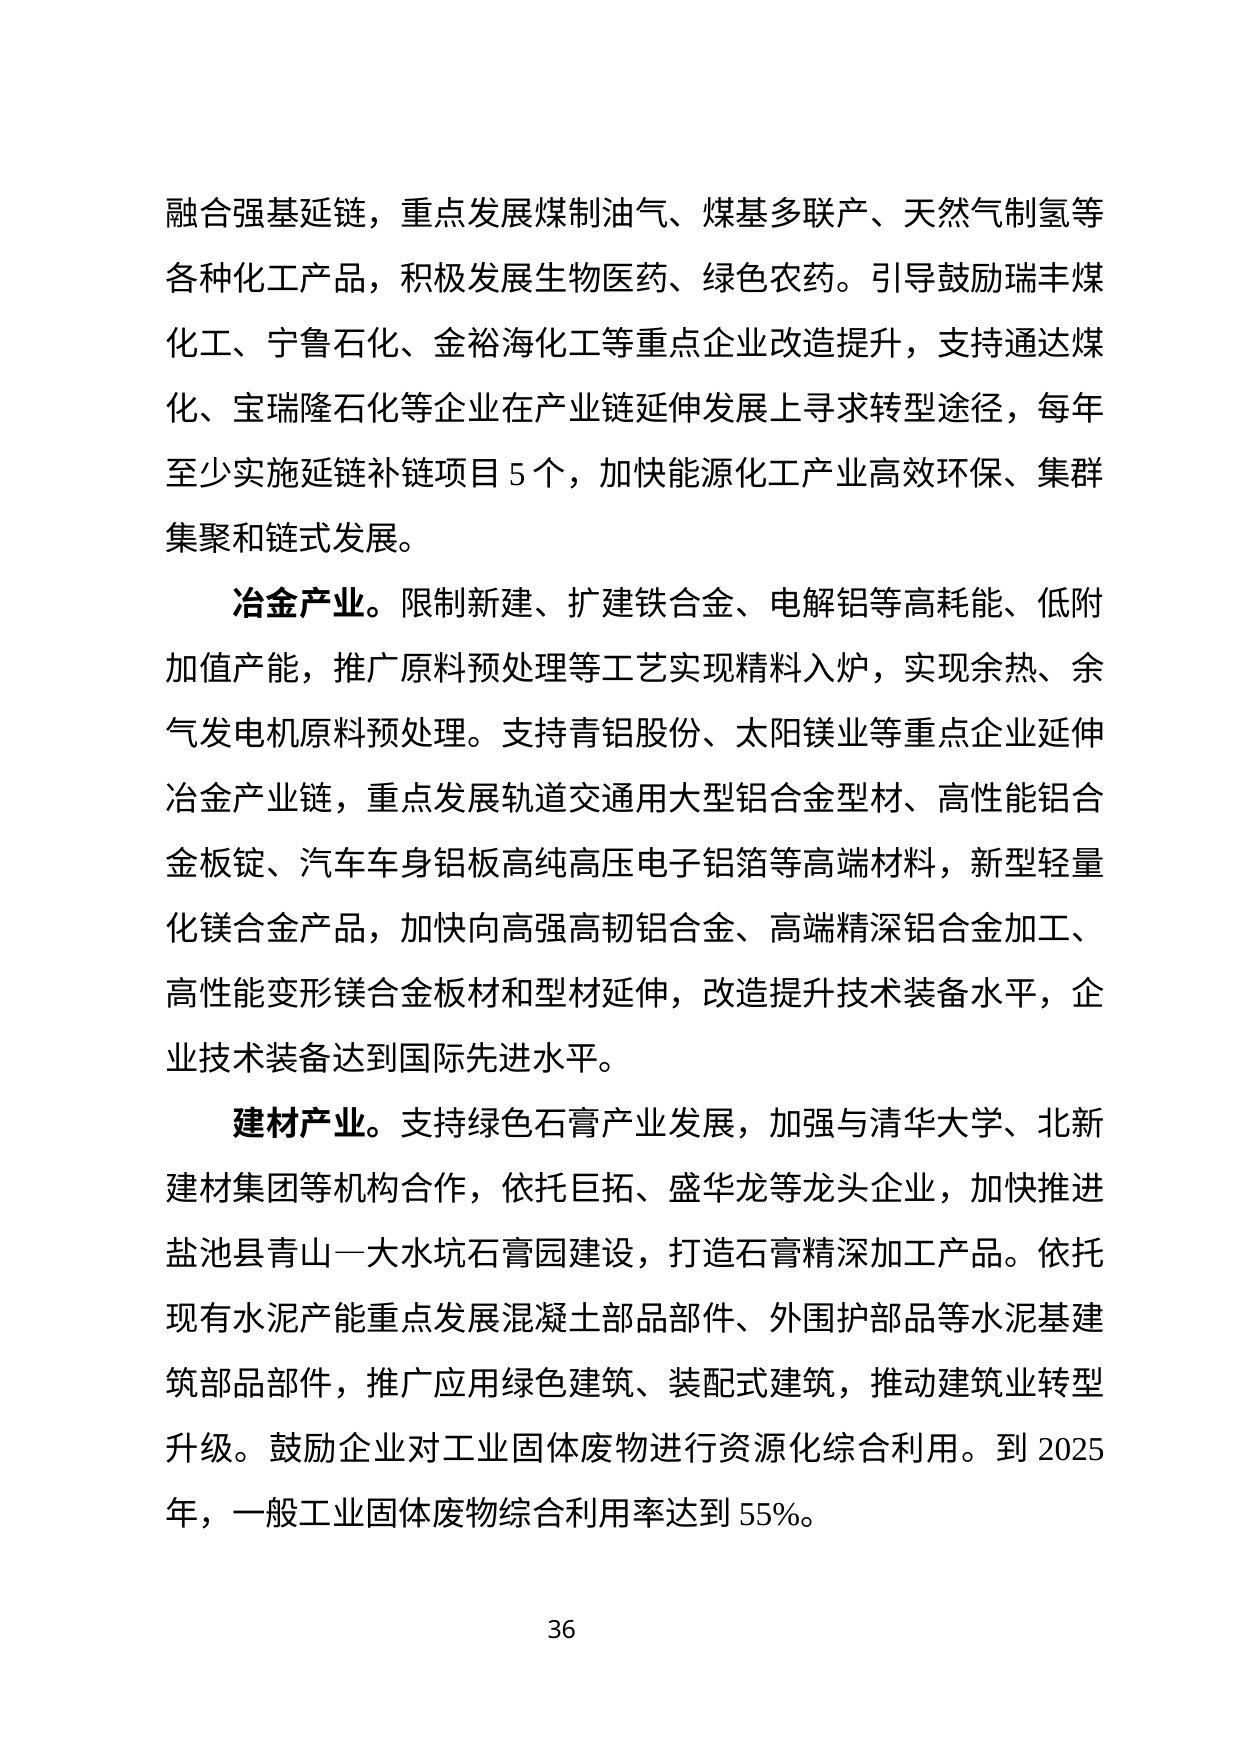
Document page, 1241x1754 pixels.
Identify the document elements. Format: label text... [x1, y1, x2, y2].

text 建材产业。支持绿色石膏产业发展，加强与清华大学、北新建材集团等机构合作，依托巨拓、盛华龙等龙头企业，加快推进盐池县青山—大水坑石膏园建设，打造石膏精深加工产品。依托现有水泥产能重点发展混凝土部品部件、外围护部品等水泥基建筑部品部件，推广应用绿色建筑、装配式建筑，推动建筑业转型升级。鼓励企业对工业固体废物进行资源化综合利用。到2025年，一般工业固体废物综合利用率达到55%。 [165, 1088, 1104, 1543]
text 冶金产业。限制新建、扩建铁合金、电解铝等高耗能、低附加值产能，推广原料预处理等工艺实现精料入炉，实现余热、余气发电机原料预处理。支持青铝股份、太阳镁业等重点企业延伸冶金产业链，重点发展轨道交通用大型铝合金型材、高性能铝合金板锭、汽车车身铝板高纯高压电子铝箔等高端材料，新型轻量化镁合金产品，加快向高强高韧铝合金、高端精深铝合金加工、高性能变形镁合金板材和型材延伸，改造提升技术装备水平，企业技术装备达到国际先进水平。 [165, 568, 1104, 1088]
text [165, 178, 1104, 568]
